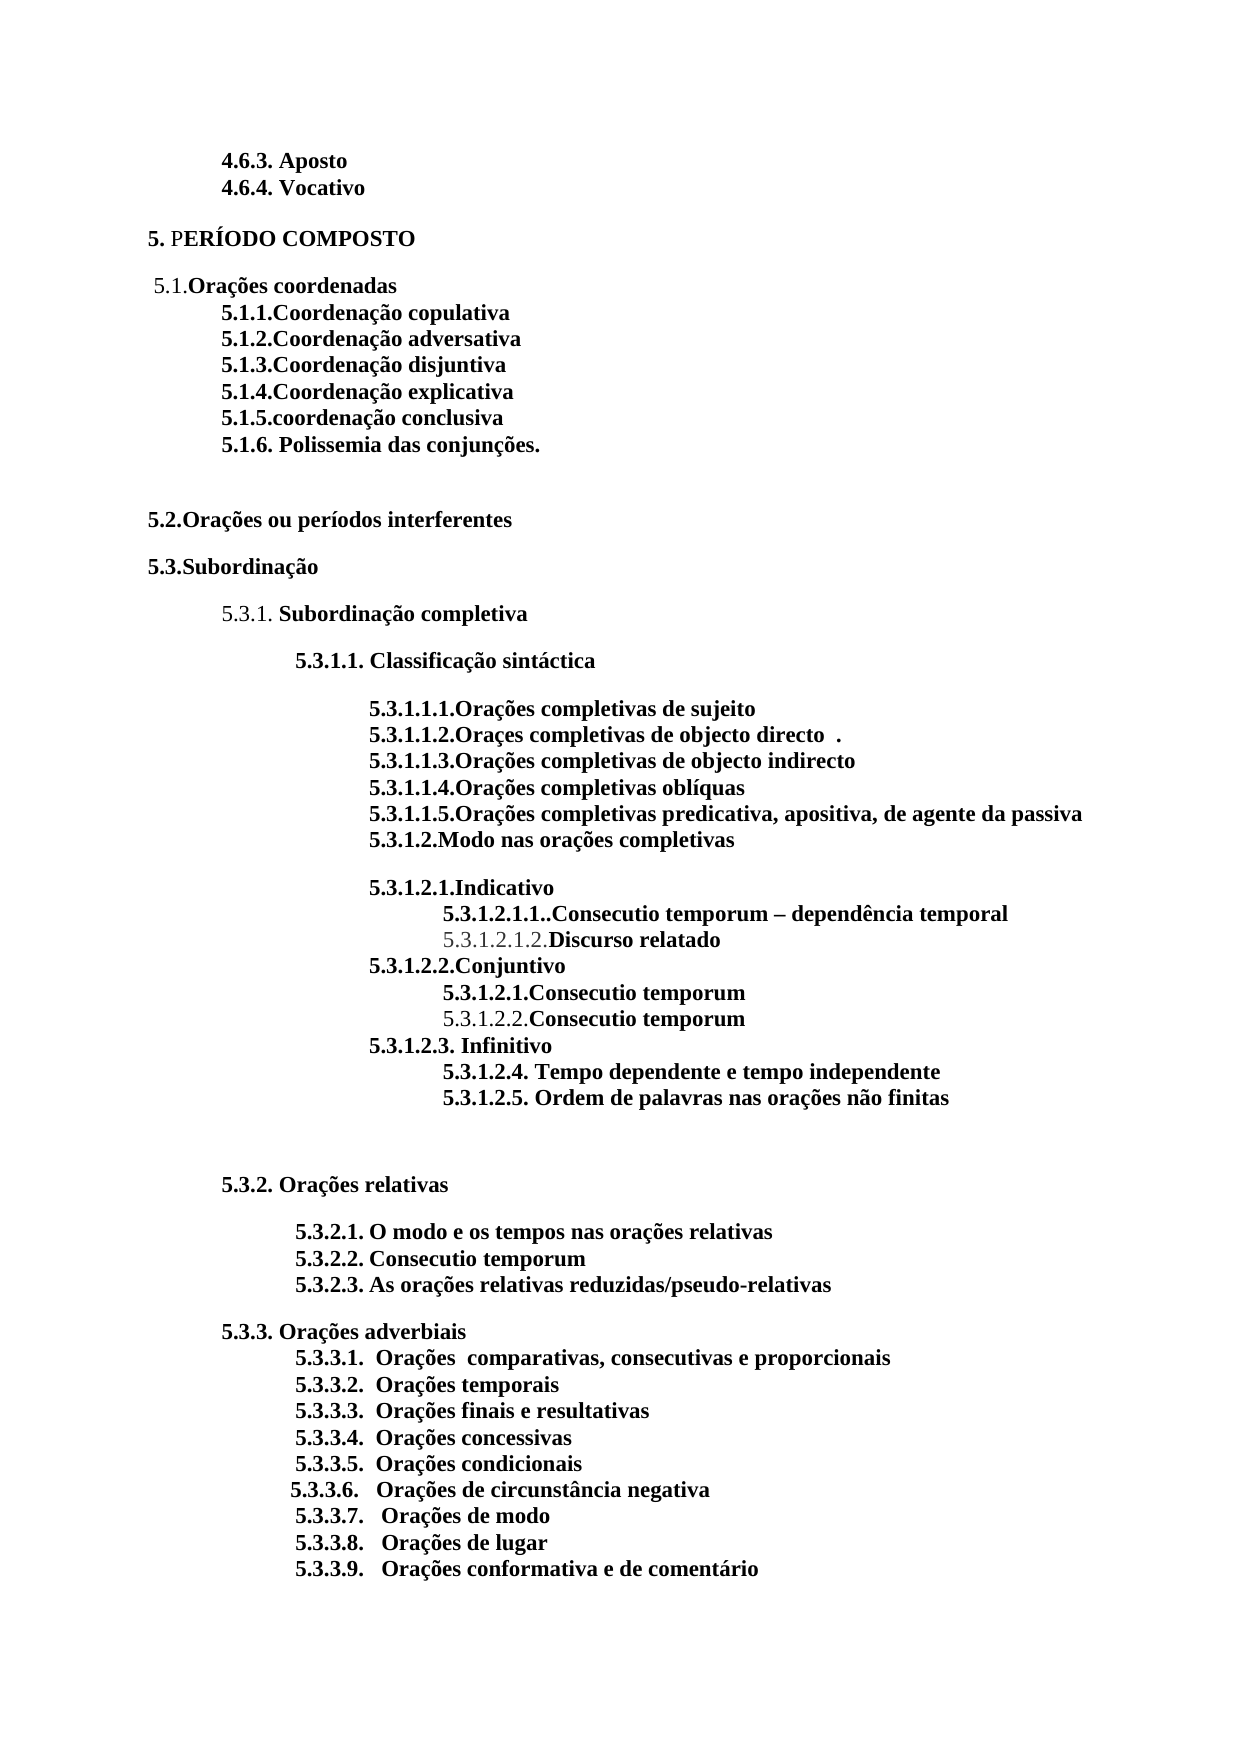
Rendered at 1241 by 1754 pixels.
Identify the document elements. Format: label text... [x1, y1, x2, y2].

text 5.3.1.1.4.Orações completivas oblíquas [295, 774, 1093, 800]
text 5.3.1.1.3.Orações completivas de objecto indirecto [295, 747, 1093, 774]
text 5.3.1.2.1.Consecutio temporum [369, 979, 1093, 1005]
text 5.3.1.2.Modo nas orações completivas [295, 826, 1093, 853]
text 4.6.4. Vocativo [221, 174, 1093, 200]
text 5.3.1.2.3. Infinitivo [148, 1032, 1093, 1058]
text 5.2.Orações ou períodos interferentes [148, 506, 1093, 532]
text 5.3.1. Subordinação completiva [148, 600, 1093, 627]
text 5.3.1.1. Classificação sintáctica [148, 647, 1093, 674]
text 5. PERÍODO COMPOSTO [148, 225, 1093, 252]
text 5.3.1.2.2.Consecutio temporum [148, 1005, 1093, 1032]
list 5.3.1.2.2.Conjuntivo [148, 953, 1093, 979]
text 5.1.3.Coordenação disjuntiva [148, 352, 1093, 378]
text 5.3.3.7. Orações de modo [221, 1503, 1093, 1529]
text 5.3.1.2.4. Tempo dependente e tempo independente [369, 1058, 1093, 1084]
text 5.3.3.8. Orações de lugar [148, 1529, 1093, 1555]
text 5.3.1.2.1.Indicativo [148, 873, 1093, 900]
text 5.3.1.1.5.Orações completivas predicativa, apositiva, de agente da passiva [295, 800, 1093, 826]
text 5.3.1.2.1.1..Consecutio temporum – dependência temporal [221, 900, 1093, 926]
text 5.3.2.2. Consecutio temporum [221, 1244, 1093, 1271]
text 5.1.2.Coordenação adversativa [148, 325, 1093, 352]
text 5.1.Orações coordenadas [148, 272, 1093, 299]
text 5.3.3.9. Orações conformativa e de comentário [221, 1555, 1093, 1582]
text 5.3.3. Orações adverbiais [148, 1318, 1093, 1344]
text 5.3.2. Orações relativas [148, 1171, 1093, 1197]
text 5.3.1.1.1.Orações completivas de sujeito [148, 694, 1093, 721]
text 5.1.5.coordenação conclusiva [148, 404, 1093, 431]
text 4.6.3. Aposto [148, 148, 1093, 174]
text 5.1.1.Coordenação copulativa [148, 299, 1093, 325]
text 5.3.3.3. Orações finais e resultativas [221, 1397, 1093, 1423]
text 5.3.3.4. Orações concessivas [148, 1423, 1093, 1450]
text 5.3.3.2. Orações temporais [221, 1371, 1093, 1397]
text 5.3.Subordinação [148, 553, 1093, 579]
text 5.3.2.3. As orações relativas reduzidas/pseudo-relativas [221, 1271, 1093, 1297]
text 5.3.1.1.2.Oraçes completivas de objecto directo . [148, 721, 1093, 747]
text 5.1.6. Polissemia das conjunções. [221, 431, 1093, 457]
text 5.1.4.Coordenação explicativa [148, 378, 1093, 404]
text 5.3.2.1. O modo e os tempos nas orações relativas [221, 1218, 1093, 1244]
text 5.3.3.5. Orações condicionais [148, 1450, 1093, 1476]
list 5.3.1.2.1.2.Discurso relatado [221, 926, 1093, 953]
text 5.3.1.2.5. Ordem de palavras nas orações não finitas [369, 1084, 1093, 1111]
text 5.3.3.1. Orações comparativas, consecutivas e proporcionais [221, 1344, 1093, 1371]
text 5.3.3.6. Orações de circunstância negativa [148, 1476, 1093, 1503]
